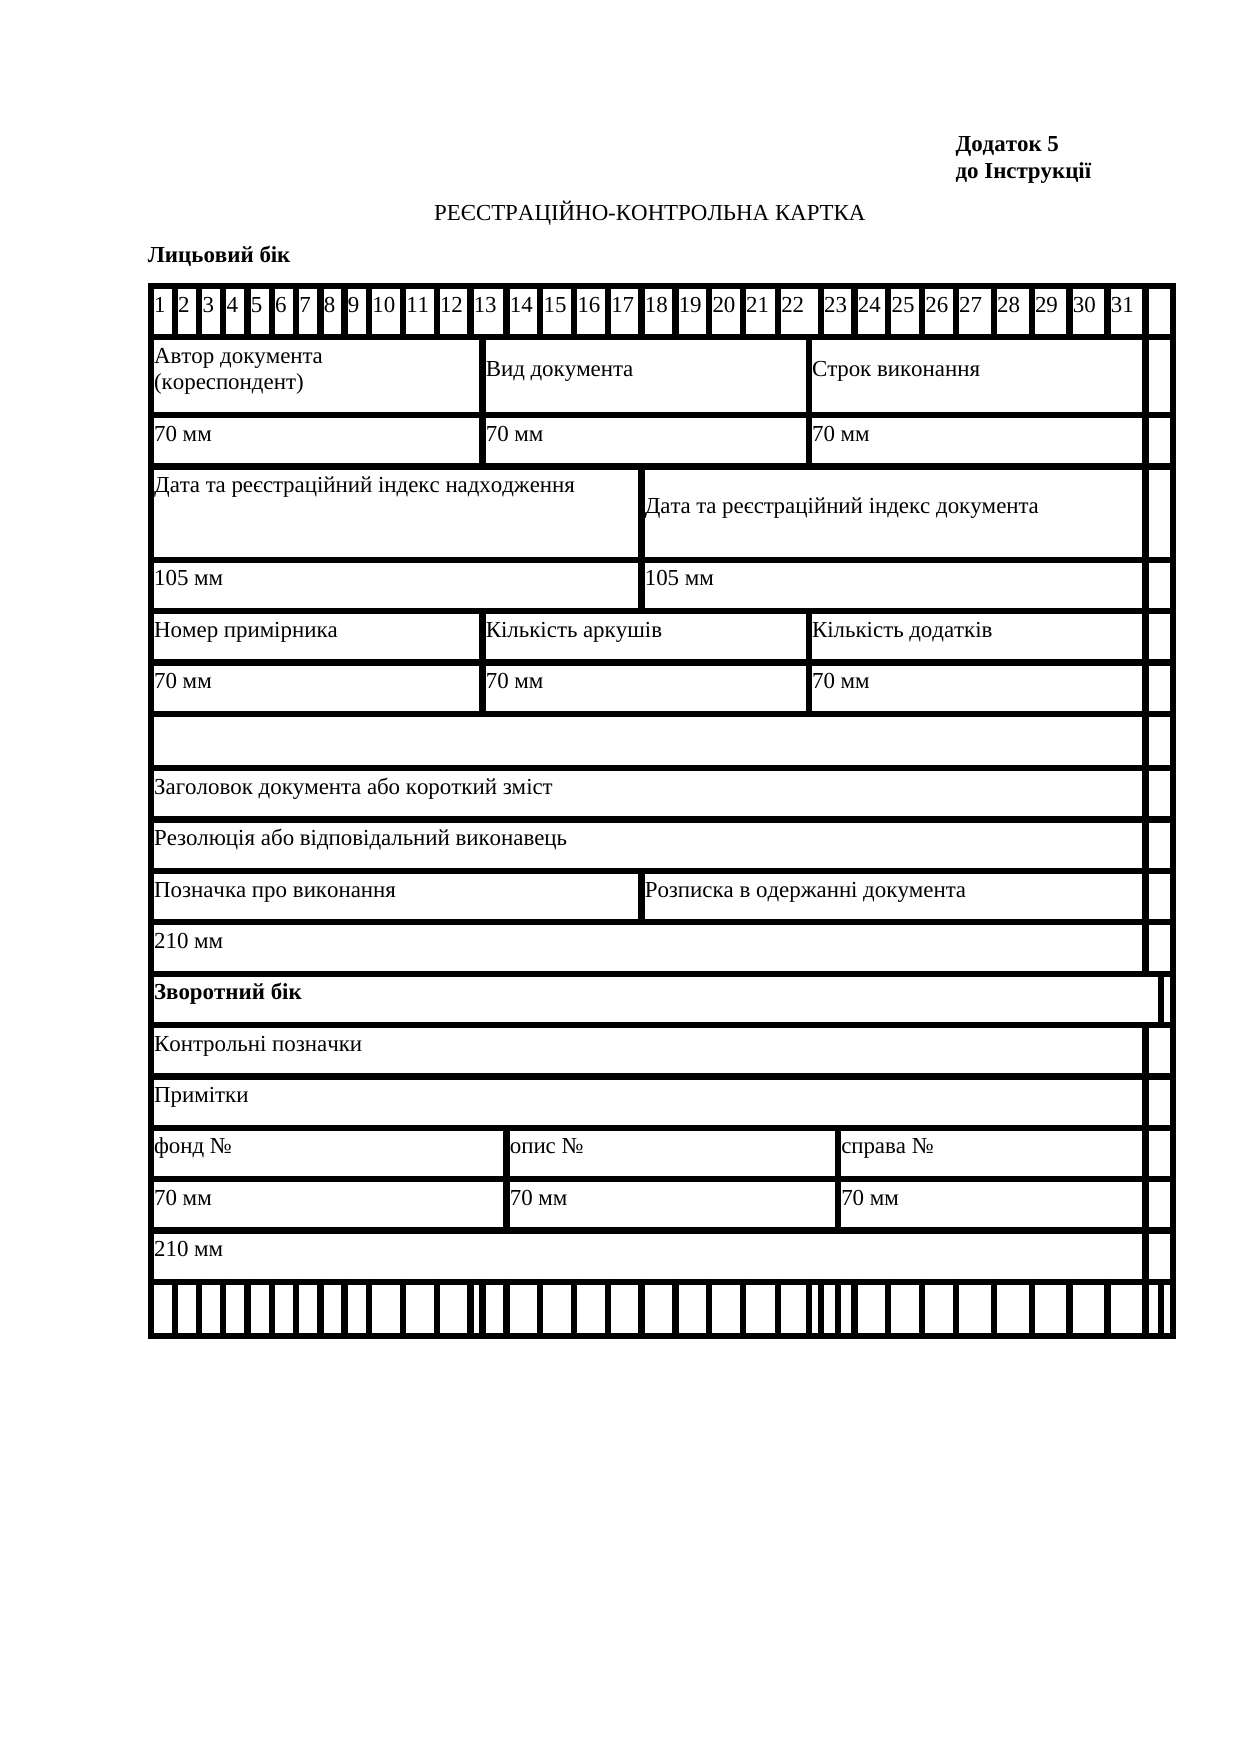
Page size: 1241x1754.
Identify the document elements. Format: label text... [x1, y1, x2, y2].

table_cell [1149, 1285, 1158, 1333]
table_header 5 [251, 289, 269, 334]
table_cell [1149, 340, 1170, 412]
table_header 11 [406, 289, 434, 334]
table_cell [1149, 666, 1170, 711]
table_cell [202, 1285, 220, 1333]
table_header 2 [178, 289, 196, 334]
table_header 15 [543, 289, 571, 334]
table_cell 70 мм [486, 418, 806, 463]
table_cell [1149, 1234, 1170, 1279]
table_cell 210 мм [154, 925, 1142, 971]
table_cell [959, 1285, 991, 1333]
table_cell [1149, 1028, 1170, 1073]
table_cell 70 мм [841, 1182, 1142, 1227]
table_header 23 [824, 289, 851, 334]
table_cell [1149, 925, 1170, 971]
table_cell фонд № [154, 1131, 503, 1176]
table_header 31 [1111, 289, 1142, 334]
table_header 24 [858, 289, 885, 334]
table_cell [1149, 418, 1170, 463]
table_cell [1164, 977, 1170, 1022]
table_header 8 [324, 289, 341, 334]
table_cell [543, 1285, 571, 1333]
table_header 25 [891, 289, 919, 334]
table_header 12 [440, 289, 467, 334]
table_cell опис № [510, 1131, 835, 1176]
table_cell 70 мм [154, 1182, 503, 1227]
table_header 18 [645, 289, 672, 334]
table_header 16 [577, 289, 605, 334]
table_header 26 [925, 289, 953, 334]
table_cell [324, 1285, 341, 1333]
table_header 29 [1035, 289, 1066, 334]
table_cell [997, 1285, 1029, 1333]
table_cell [712, 1285, 740, 1333]
table_cell [1149, 823, 1170, 868]
table_header 7 [299, 289, 317, 334]
table_cell Примітки [154, 1080, 1142, 1124]
table_cell [154, 717, 1142, 765]
table_cell Дата та реєстраційний індекс надходження [154, 470, 638, 557]
table_cell [178, 1285, 196, 1333]
table_cell [348, 1285, 366, 1333]
table_cell Дата та реєстраційний індекс документа [645, 470, 1142, 557]
table_cell 70 мм [510, 1182, 835, 1227]
table_cell [1149, 614, 1170, 659]
table_cell [746, 1285, 775, 1333]
table_cell [275, 1285, 293, 1333]
table_cell Розписка в одержанні документа [645, 874, 1142, 919]
table_cell [1149, 717, 1170, 765]
table_cell [440, 1285, 467, 1333]
table_cell [510, 1285, 537, 1333]
table_cell [1149, 1131, 1170, 1176]
table_cell 70 мм [812, 418, 1142, 463]
table_header 19 [679, 289, 706, 334]
table_cell [841, 1285, 851, 1333]
table_cell [406, 1285, 434, 1333]
table_cell [251, 1285, 269, 1333]
table_cell Строк виконання [812, 340, 1142, 412]
table_cell Кількість аркушів [486, 614, 806, 659]
table_header 4 [226, 289, 244, 334]
table_cell [1164, 1285, 1170, 1333]
table_cell [577, 1285, 605, 1333]
table_header 28 [997, 289, 1029, 334]
table_cell [372, 1285, 400, 1333]
table_header 13 [474, 289, 503, 334]
table_cell [474, 1285, 479, 1333]
table_cell 105 мм [645, 563, 1142, 608]
text Лицьовий бік [148, 241, 1152, 267]
table_cell [824, 1285, 835, 1333]
table_cell [1111, 1285, 1142, 1333]
table_cell [1149, 1080, 1170, 1124]
table_cell [1035, 1285, 1066, 1333]
table_cell [226, 1285, 244, 1333]
table_cell [1149, 470, 1170, 557]
table_cell [891, 1285, 919, 1333]
table_cell [679, 1285, 706, 1333]
table_cell [1149, 563, 1170, 608]
table_cell Позначка про виконання [154, 874, 638, 919]
table_cell [1073, 1285, 1104, 1333]
text РЕЄСТРАЦІЙНО-КОНТРОЛЬНА КАРТКА [148, 199, 1152, 225]
table_cell [611, 1285, 638, 1333]
table_cell 70 мм [154, 418, 479, 463]
table_header [1149, 289, 1170, 334]
table_cell [645, 1285, 672, 1333]
table_header 30 [1073, 289, 1104, 334]
table_cell Зворотний бік [154, 977, 1158, 1022]
table_cell Вид документа [486, 340, 806, 412]
table_cell 70 мм [812, 666, 1142, 711]
table_header 3 [202, 289, 220, 334]
table_header 10 [372, 289, 400, 334]
table_cell [1149, 771, 1170, 816]
table_cell [858, 1285, 885, 1333]
table_cell Кількість додатків [812, 614, 1142, 659]
table_cell [1149, 1182, 1170, 1227]
table_cell Контрольні позначки [154, 1028, 1142, 1073]
table_cell [781, 1285, 806, 1333]
table_cell 210 мм [154, 1234, 1142, 1279]
table_header 9 [348, 289, 366, 334]
table_cell Автор документа (кореспондент) [154, 340, 479, 412]
text Додаток 5 до Інструкції [148, 131, 1152, 183]
table_header 22 [781, 289, 818, 334]
table_header 21 [746, 289, 775, 334]
table_cell [925, 1285, 953, 1333]
table_cell [1149, 874, 1170, 919]
table_cell справа № [841, 1131, 1142, 1176]
table_cell 70 мм [154, 666, 479, 711]
table_header 27 [959, 289, 991, 334]
table_cell Заголовок документа або короткий зміст [154, 771, 1142, 816]
table_header 20 [712, 289, 740, 334]
table_cell [154, 1285, 172, 1333]
table_cell Номер примірника [154, 614, 479, 659]
table_cell Резолюція або відповідальний виконавець [154, 823, 1142, 868]
table_cell 70 мм [486, 666, 806, 711]
table_cell [299, 1285, 317, 1333]
table_header 1 [154, 289, 172, 334]
table_header 17 [611, 289, 638, 334]
table_cell [486, 1285, 503, 1333]
table_cell [812, 1285, 818, 1333]
table_cell 105 мм [154, 563, 638, 608]
table_header 6 [275, 289, 293, 334]
table_header 14 [510, 289, 537, 334]
